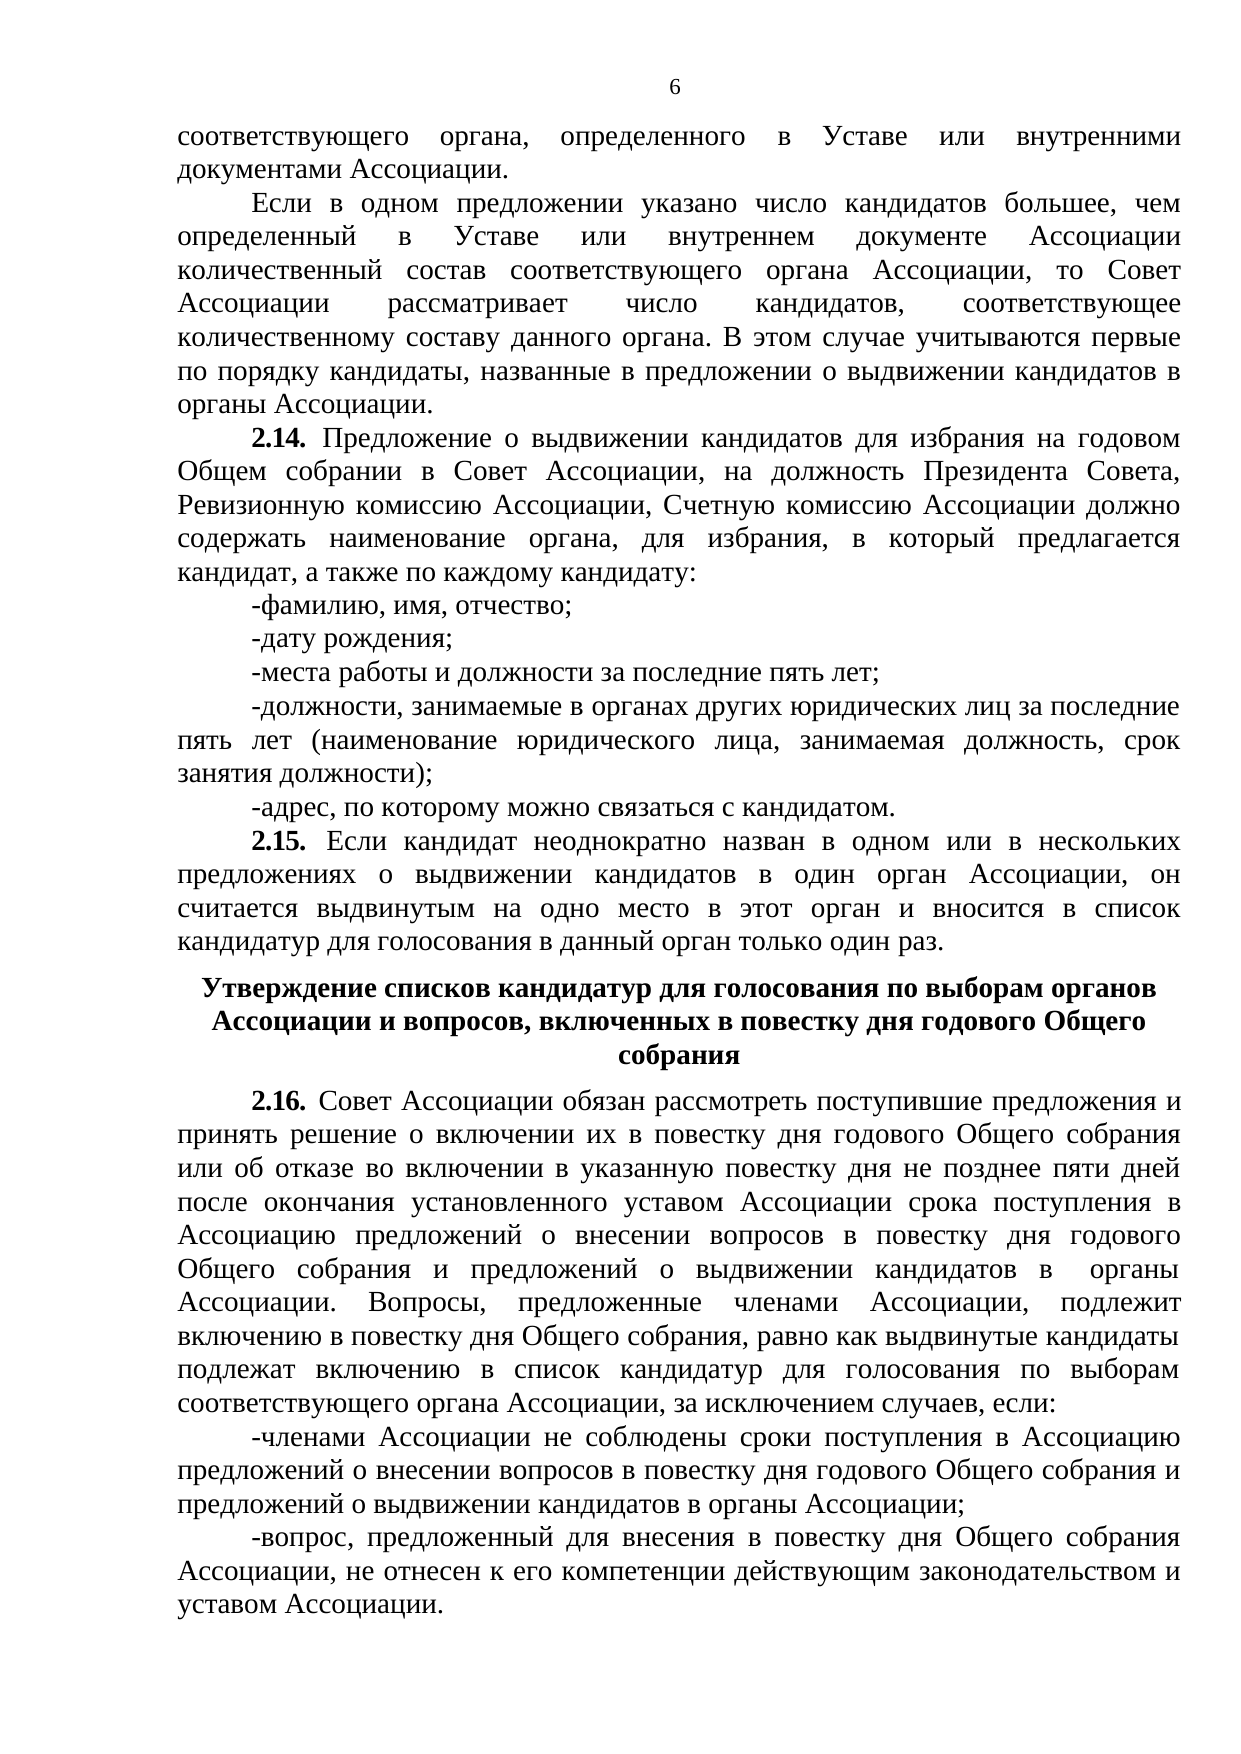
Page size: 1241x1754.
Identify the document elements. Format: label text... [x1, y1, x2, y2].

list Если кандидат неоднократно назван в одном или в нескольких предложениях о выдвижении кандидатов в один орган Ассоциации, он считается выдвинутым на одно место в этот орган и вносится в список кандидатур для голосования в данный орган только один раз. [177, 823, 1182, 957]
text Ассоциации. Вопросы, предложенные членами Ассоциации, подлежит [177, 1284, 1194, 1318]
text -должности, занимаемые в органах других юридических лиц за последние пять лет (наименование юридического лица, занимаемая должность, срок занятия должности); [177, 688, 1181, 789]
text Если в одном предложении указано число кандидатов большее, чем определенный в Уставе или внутреннем документе Ассоциации количественный состав соответствующего органа Ассоциации, то Совет Ассоциации рассматривает число кандидатов, соответствующее количественному составу данного органа. В этом случае учитываются первые по порядку кандидаты, названные в предложении о выдвижении кандидатов в органы Ассоциации. [177, 185, 1182, 420]
text соответствующего органа, определенного в Уставе или внутренними документами Ассоциации. [177, 118, 1181, 185]
list Совет Ассоциации обязан рассмотреть поступившие предложения и принять решение о включении их в повестку дня годового Общего собрания или об отказе во включении в указанную повестку дня не позднее пяти дней после окончания установленного уставом Ассоциации срока поступления в Ассоциацию предложений о внесении вопросов в повестку дня годового Общего собрания и предложений о выдвижении кандидатов в органы [177, 1083, 1182, 1284]
text включению в повестку дня Общего собрания, равно как выдвинутые кандидаты подлежат включению в список кандидатур для голосования по выборам соответствующего органа Ассоциации, за исключением случаев, если: [177, 1318, 1181, 1419]
text -фамилию, имя, отчество; [251, 587, 1181, 621]
text -места работы и должности за последние пять лет; [251, 654, 1181, 688]
text -дату рождения; [251, 621, 1181, 654]
text -адрес, по которому можно связаться с кандидатом. [251, 789, 1181, 823]
list Предложение о выдвижении кандидатов для избрания на годовом Общем собрании в Совет Ассоциации, на должность Президента Совета, Ревизионную комиссию Ассоциации, Счетную комиссию Ассоциации должно содержать наименование органа, для избрания, в который предлагается кандидат, а также по каждому кандидату: [177, 420, 1181, 587]
text -членами Ассоциации не соблюдены сроки поступления в Ассоциацию предложений о внесении вопросов в повестку дня годового Общего собрания и предложений о выдвижении кандидатов в органы Ассоциации; [177, 1419, 1181, 1519]
subtitle Утверждение списков кандидатур для голосования по выборам органов Ассоциации и вопросов, включенных в повестку дня годового Общего собрания [199, 970, 1159, 1070]
text -вопрос, предложенный для внесения в повестку дня Общего собрания Ассоциации, не отнесен к его компетенции действующим законодательством и уставом Ассоциации. [177, 1519, 1182, 1620]
